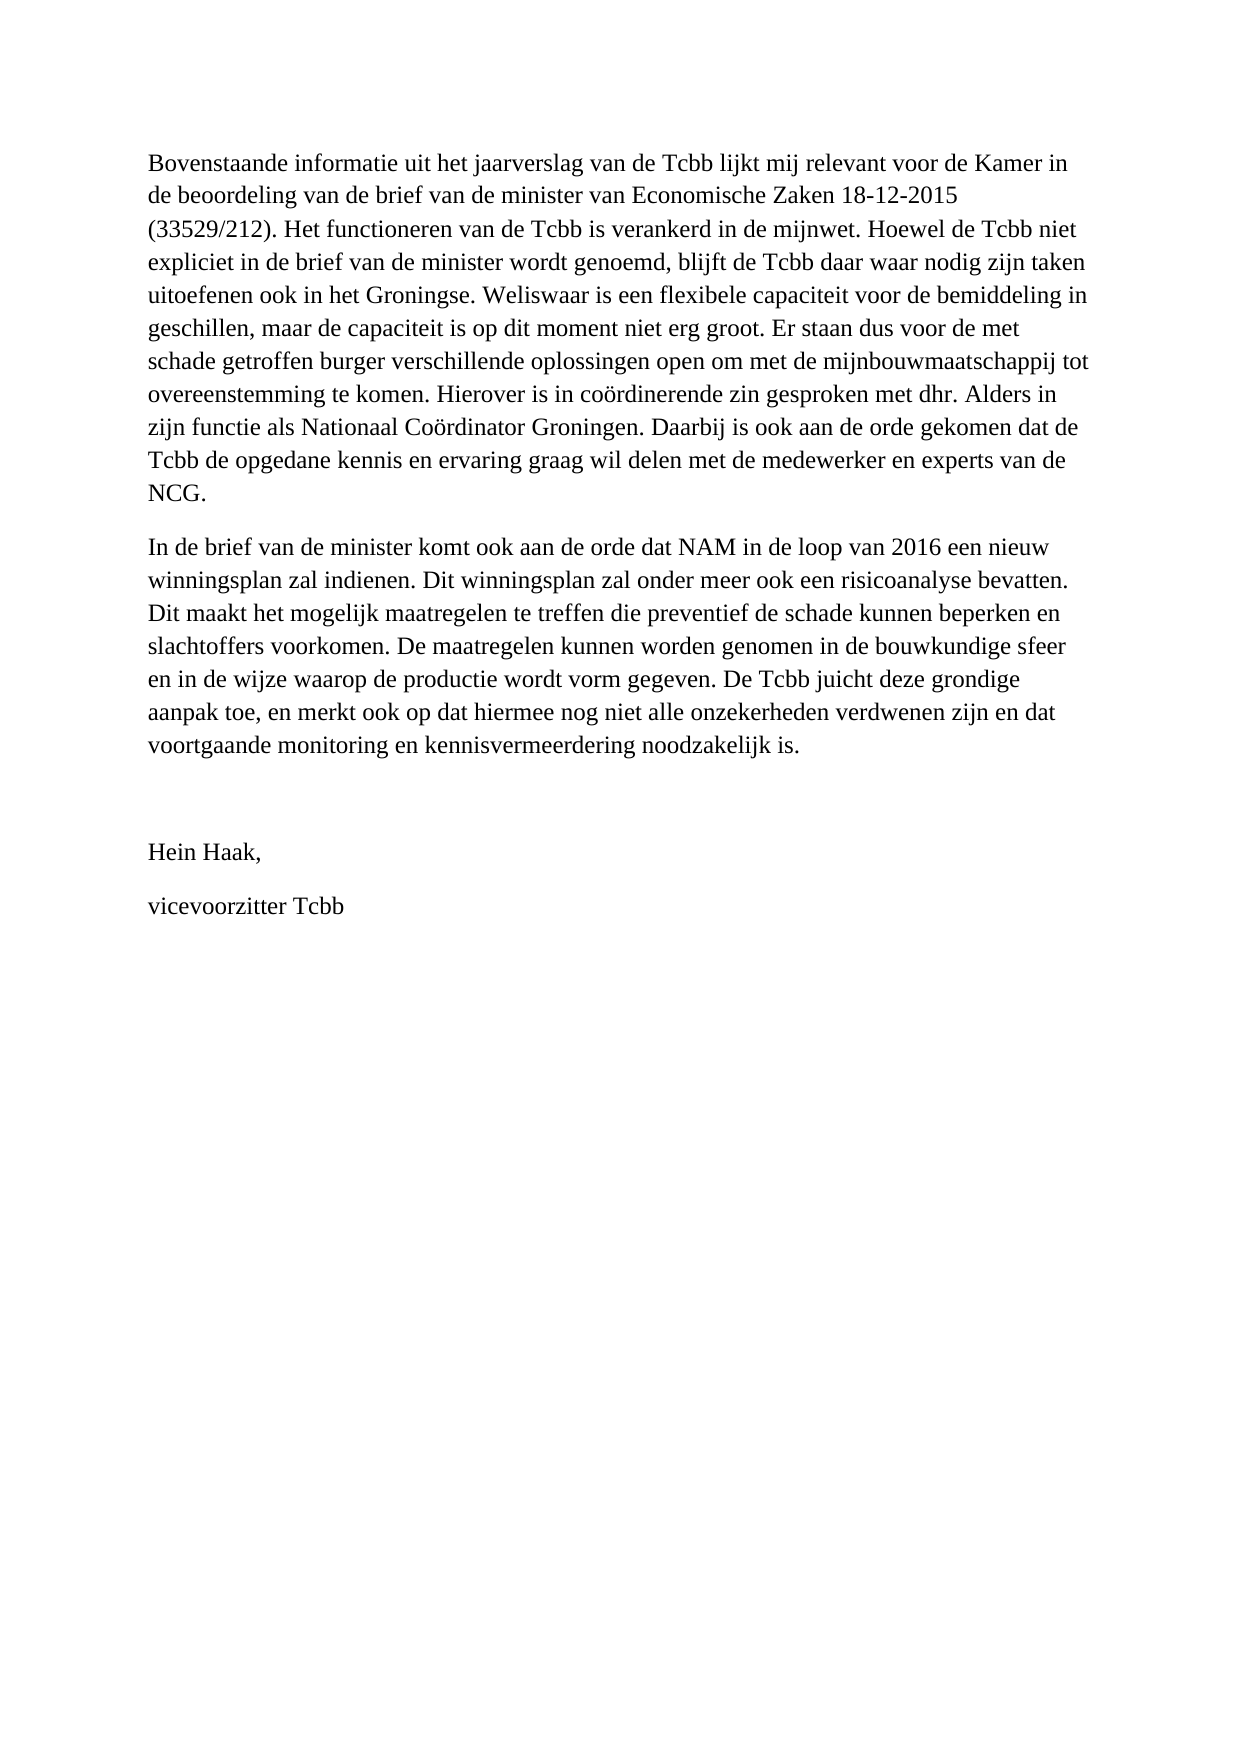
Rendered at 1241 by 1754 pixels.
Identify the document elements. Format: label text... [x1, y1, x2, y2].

text In de brief van de minister komt ook aan de orde dat NAM in de loop van 2016 een nieuw winningsplan zal indienen. Dit winningsplan zal onder meer ook een risicoanalyse bevatten. Dit maakt het mogelijk maatregelen te treffen die preventief de schade kunnen beperken en slachtoffers voorkomen. De maatregelen kunnen worden genomen in de bouwkundige sfeer en in de wijze waarop de productie wordt vorm gegeven. De Tcbb juicht deze grondige aanpak toe, en merkt ook op dat hiermee nog niet alle onzekerheden verdwenen zijn en dat voortgaande monitoring en kennisvermeerdering noodzakelijk is. [148, 532, 1093, 758]
text Hein Haak, [148, 837, 1093, 866]
text vicevoorzitter Tcbb [148, 891, 1093, 920]
text Bovenstaande informatie uit het jaarverslag van de Tcbb lijkt mij relevant voor de Kamer in de beoordeling van de brief van de minister van Economische Zaken 18-12-2015 (33529/212). Het functioneren van de Tcbb is verankerd in de mijnwet. Hoewel de Tcbb niet expliciet in de brief van de minister wordt genoemd, blijft de Tcbb daar waar nodig zijn taken uitoefenen ook in het Groningse. Weliswaar is een flexibele capaciteit voor de bemiddeling in geschillen, maar de capaciteit is op dit moment niet erg groot. Er staan dus voor de met schade getroffen burger verschillende oplossingen open om met de mijnbouwmaatschappij tot overeenstemming te komen. Hierover is in coördinerende zin gesproken met dhr. Alders in zijn functie als Nationaal Coördinator Groningen. Daarbij is ook aan de orde gekomen dat de Tcbb de opgedane kennis en ervaring graag wil delen met de medewerker en experts van de NCG. [148, 148, 1093, 507]
